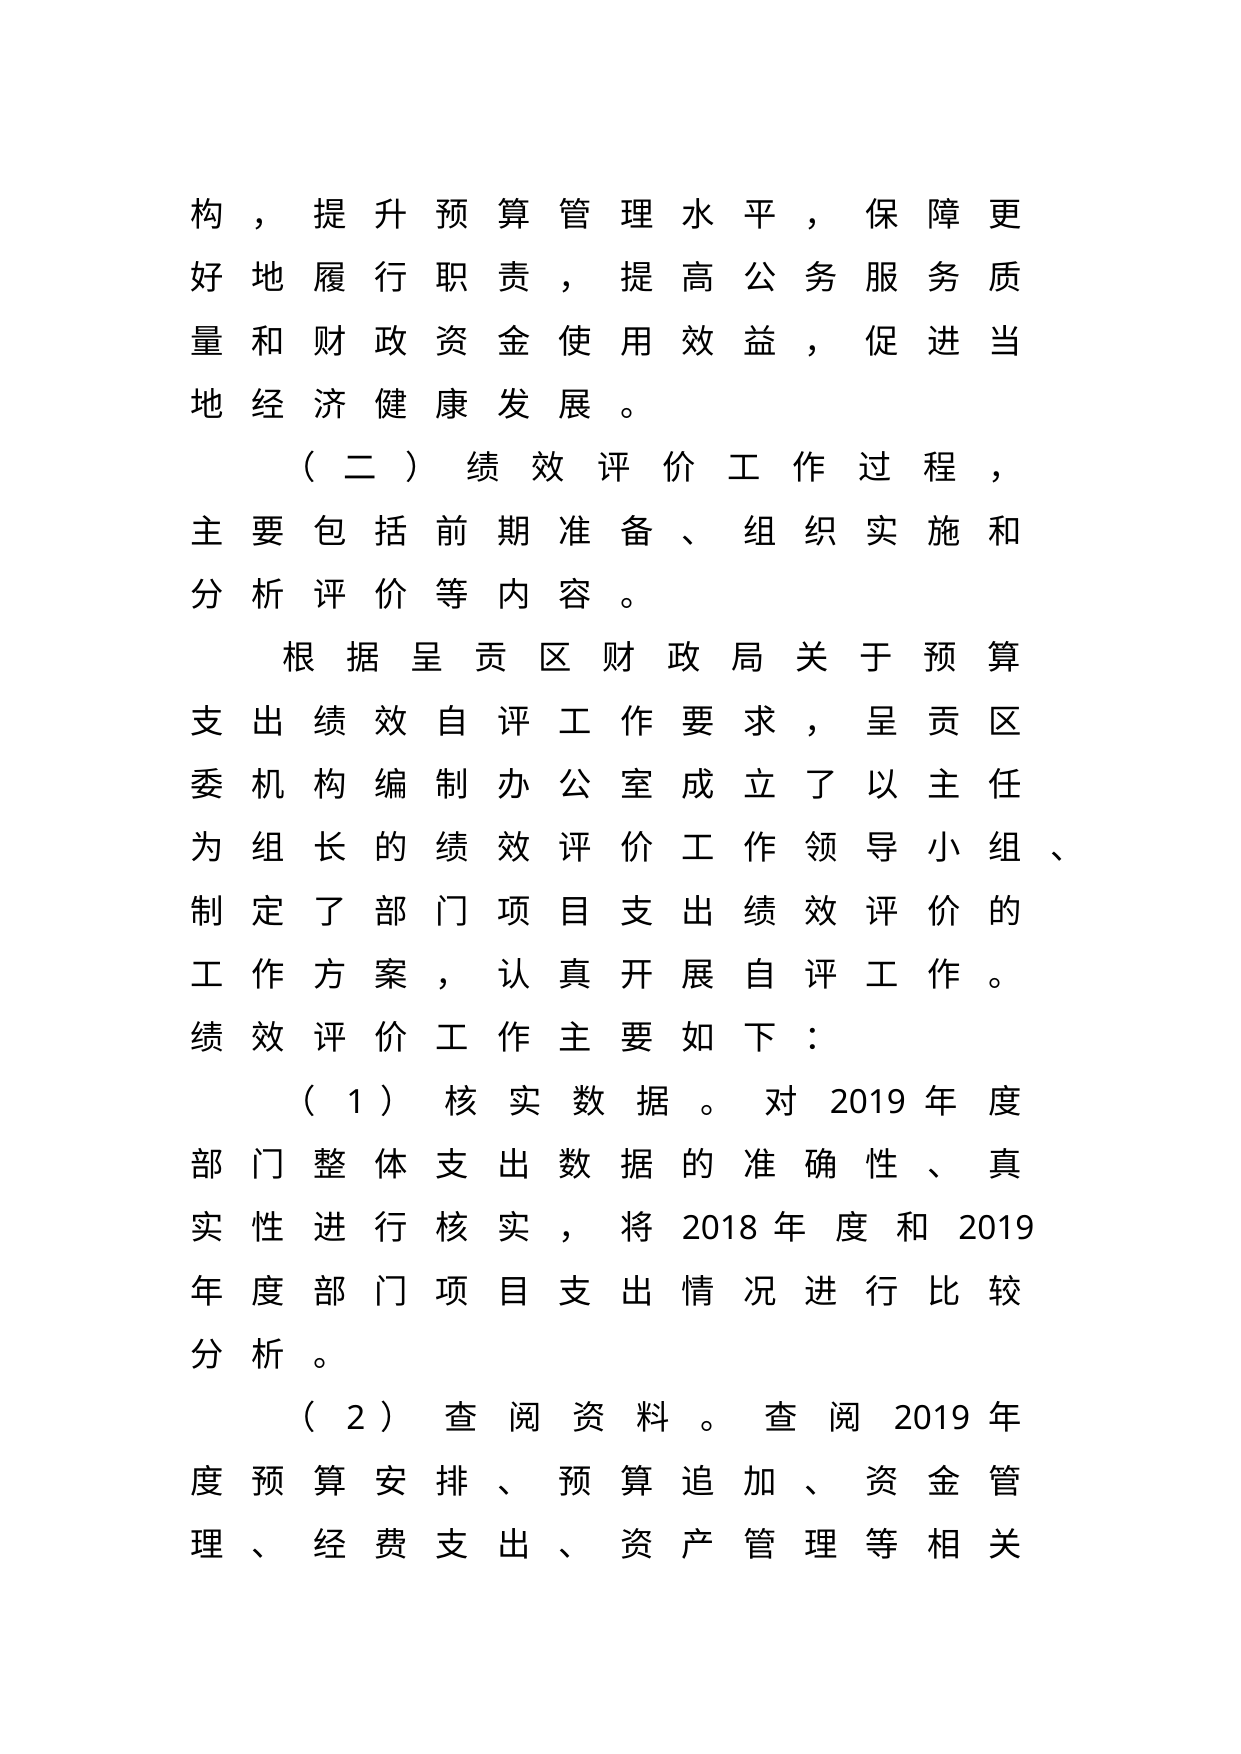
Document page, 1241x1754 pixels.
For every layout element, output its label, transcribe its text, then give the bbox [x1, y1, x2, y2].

text （1）核实数据。对2019年度部门整体支出数据的准确性、真实性进行核实，将2018年度和2019年度部门项目支出情况进行比较分析。 [190, 1067, 1050, 1384]
text 根据呈贡区财政局关于预算支出绩效自评工作要求，呈贡区委机构编制办公室成立了以主任为组长的绩效评价工作领导小组、制定了部门项目支出绩效评价的工作方案，认真开展自评工作。绩效评价工作主要如下： [190, 624, 1050, 1067]
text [190, 1384, 1050, 1574]
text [190, 180, 1050, 434]
list 绩效评价工作过程，主要包括前期准备、组织实施和分析评价等内容。 [190, 434, 1050, 624]
